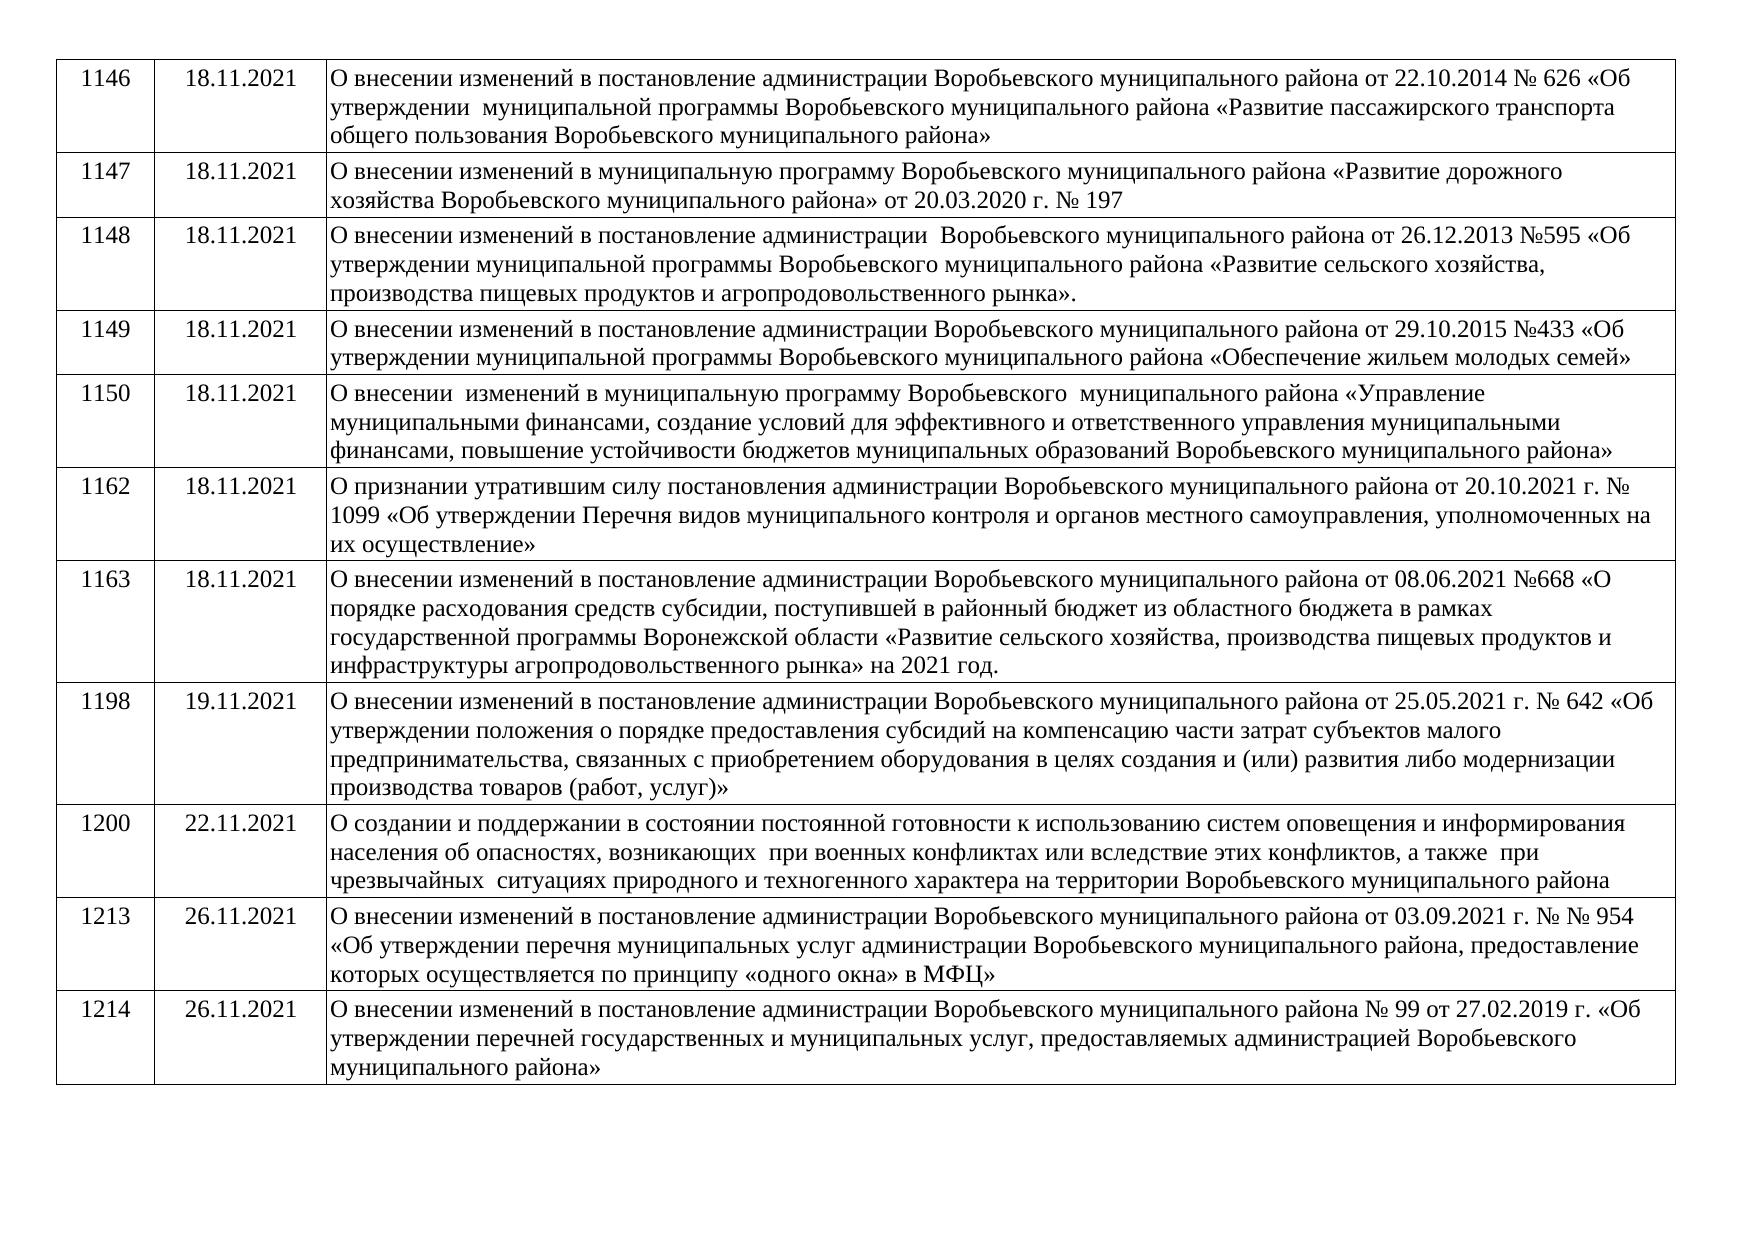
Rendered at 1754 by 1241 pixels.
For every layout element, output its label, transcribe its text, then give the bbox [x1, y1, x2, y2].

table_cell 1149 [57, 311, 154, 374]
table_cell 1214 [57, 991, 154, 1083]
table_cell 18.11.2021 [155, 311, 326, 374]
table_cell О внесении изменений в постановление администрации Воробьевского муниципального района от 08.06.2021 №668 «О порядке расходования средств субсидии, поступившей в районный бюджет из областного бюджета в рамках государственной программы Воронежской области «Развитие сельского хозяйства, производства пищевых продуктов и инфраструктуры агропродовольственного рынка» на 2021 год. [327, 561, 1675, 682]
table_cell 18.11.2021 [155, 60, 326, 152]
table_cell 1148 [57, 218, 154, 310]
table_cell 19.11.2021 [155, 683, 326, 804]
table_cell О внесении изменений в муниципальную программу Воробьевского муниципального района «Развитие дорожного хозяйства Воробьевского муниципального района» от 20.03.2020 г. № 197 [327, 153, 1675, 217]
table_cell 26.11.2021 [155, 898, 326, 990]
table_cell О внесении изменений в постановление администрации Воробьевского муниципального района от 26.12.2013 №595 «Об утверждении муниципальной программы Воробьевского муниципального района «Развитие сельского хозяйства, производства пищевых продуктов и агропродовольственного рынка». [327, 218, 1675, 310]
table_cell О признании утратившим силу постановления администрации Воробьевского муниципального района от 20.10.2021 г. № 1099 «Об утверждении Перечня видов муниципального контроля и органов местного самоуправления, уполномоченных на их осуществление» [327, 468, 1675, 560]
table_cell О внесении изменений в постановление администрации Воробьевского муниципального района от 22.10.2014 № 626 «Об утверждении муниципальной программы Воробьевского муниципального района «Развитие пассажирского транспорта общего пользования Воробьевского муниципального района» [327, 60, 1675, 152]
table_cell 1200 [57, 805, 154, 897]
table_cell 18.11.2021 [155, 561, 326, 682]
table_cell О внесении изменений в муниципальную программу Воробьевского муниципального района «Управление муниципальными финансами, создание условий для эффективного и ответственного управления муниципальными финансами, повышение устойчивости бюджетов муниципальных образований Воробьевского муниципального района» [327, 375, 1675, 467]
table_cell 26.11.2021 [155, 991, 326, 1083]
table_cell 1162 [57, 468, 154, 560]
table_cell 22.11.2021 [155, 805, 326, 897]
table_cell 1147 [57, 153, 154, 217]
table_cell 1213 [57, 898, 154, 990]
table_cell 1163 [57, 561, 154, 682]
table_cell О создании и поддержании в состоянии постоянной готовности к использованию систем оповещения и информирования населения об опасностях, возникающих при военных конфликтах или вследствие этих конфликтов, а также при чрезвычайных ситуациях природного и техногенного характера на территории Воробьевского муниципального района [327, 805, 1675, 897]
table_cell О внесении изменений в постановление администрации Воробьевского муниципального района от 29.10.2015 №433 «Об утверждении муниципальной программы Воробьевского муниципального района «Обеспечение жильем молодых семей» [327, 311, 1675, 374]
table_cell 18.11.2021 [155, 468, 326, 560]
table_cell О внесении изменений в постановление администрации Воробьевского муниципального района № 99 от 27.02.2019 г. «Об утверждении перечней государственных и муниципальных услуг, предоставляемых администрацией Воробьевского муниципального района» [327, 991, 1675, 1083]
table_cell 18.11.2021 [155, 375, 326, 467]
table_cell О внесении изменений в постановление администрации Воробьевского муниципального района от 25.05.2021 г. № 642 «Об утверждении положения о порядке предоставления субсидий на компенсацию части затрат субъектов малого предпринимательства, связанных с приобретением оборудования в целях создания и (или) развития либо модернизации производства товаров (работ, услуг)» [327, 683, 1675, 804]
table_cell 1150 [57, 375, 154, 467]
table_cell 18.11.2021 [155, 153, 326, 217]
table_cell 1198 [57, 683, 154, 804]
table_cell 18.11.2021 [155, 218, 326, 310]
table_cell О внесении изменений в постановление администрации Воробьевского муниципального района от 03.09.2021 г. № № 954 «Об утверждении перечня муниципальных услуг администрации Воробьевского муниципального района, предоставление которых осуществляется по принципу «одного окна» в МФЦ» [327, 898, 1675, 990]
table_cell 1146 [57, 60, 154, 152]
